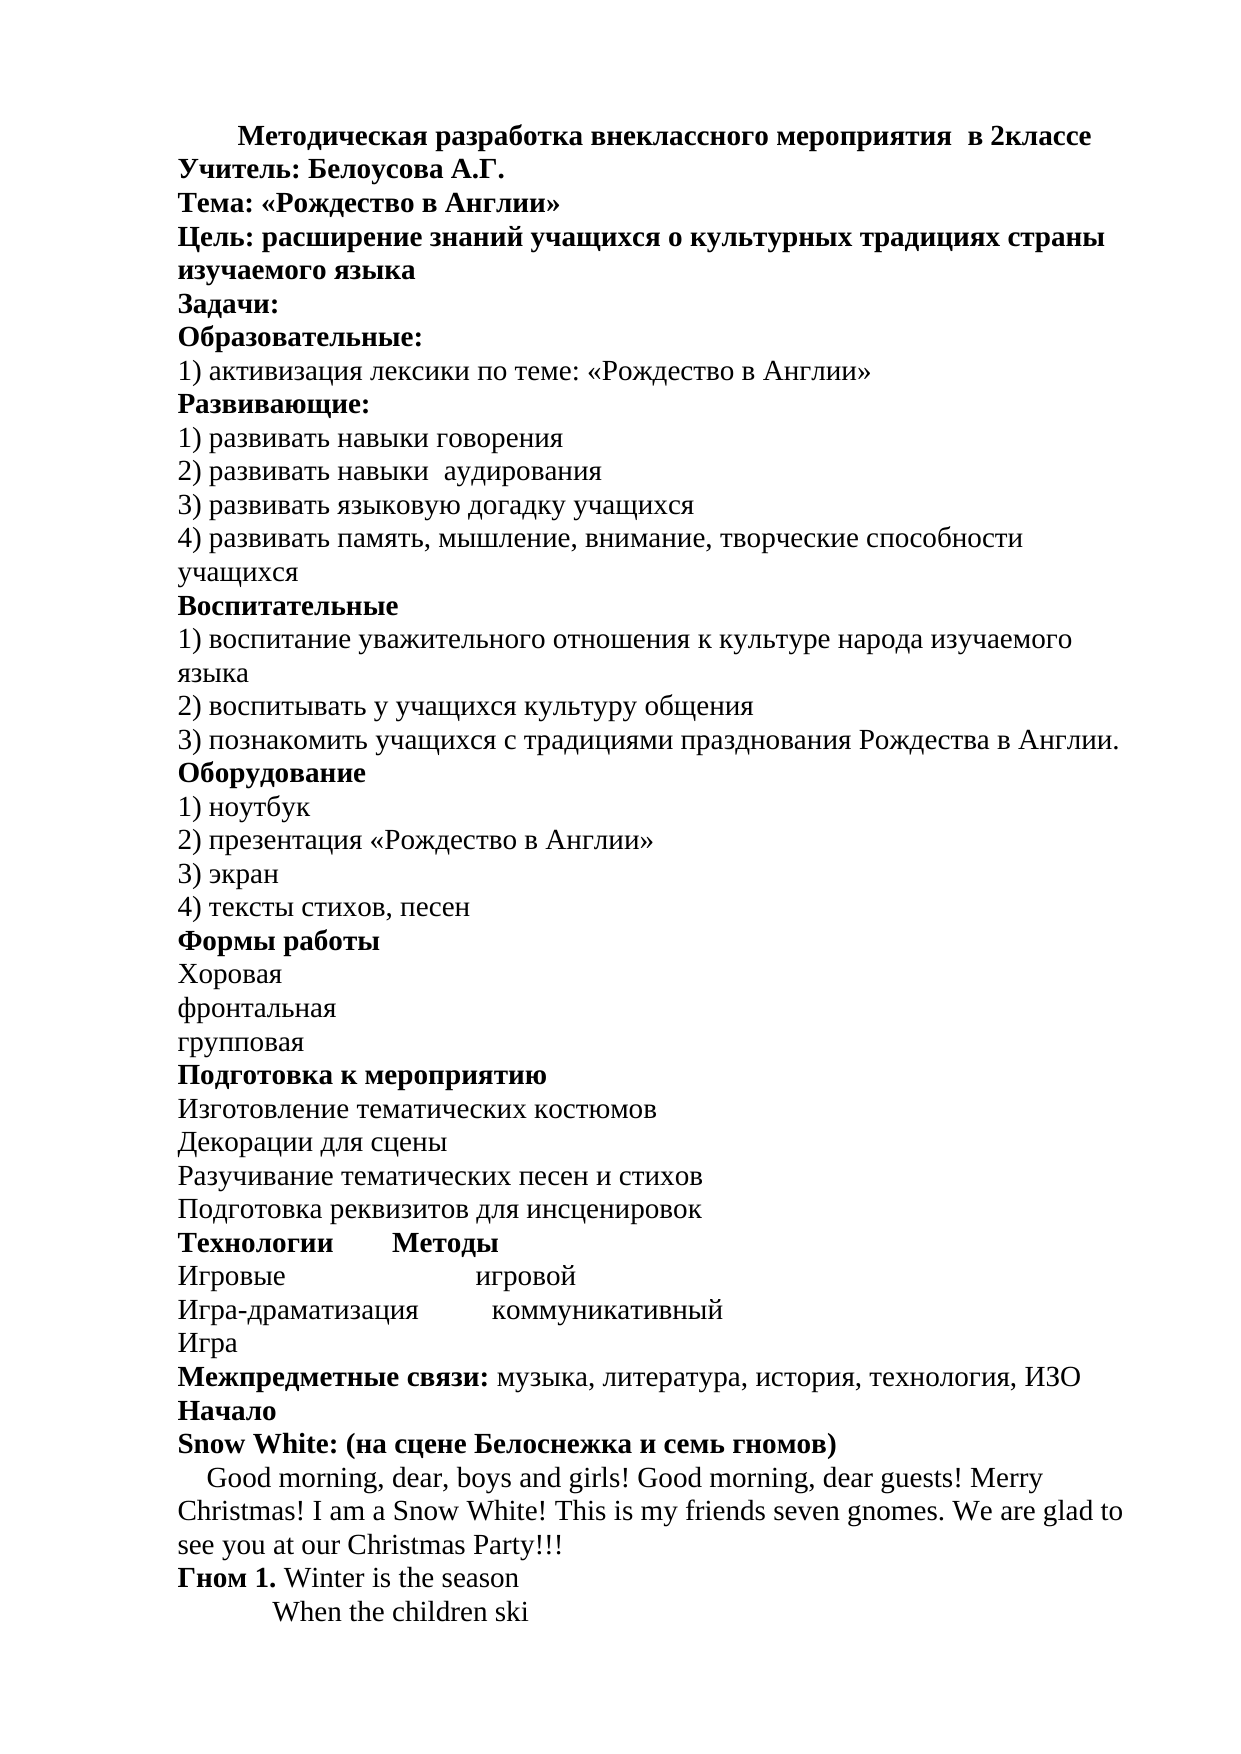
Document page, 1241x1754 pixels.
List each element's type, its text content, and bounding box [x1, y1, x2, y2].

text Формы работы [177, 923, 1152, 957]
text When the children ski [177, 1594, 1152, 1627]
text Задачи: [177, 286, 1152, 319]
text Игра-драматизация коммуникативный [177, 1292, 1152, 1326]
text Изготовление тематических костюмов [177, 1091, 1152, 1124]
text Цель: расширение знаний учащихся о культурных традициях страны изучаемого языка [177, 219, 1152, 286]
text 1) ноутбук [177, 789, 1152, 822]
text Тема: «Рождество в Англии» [177, 185, 1152, 219]
text Начало [177, 1393, 1152, 1426]
text Подготовка к мероприятию [177, 1057, 1152, 1091]
text 4) развивать память, мышление, внимание, творческие способности учащихся [177, 521, 1152, 588]
text Snow White: (на сцене Белоснежка и семь гномов) [177, 1426, 1152, 1460]
text Образовательные: [177, 319, 1152, 353]
text 2) презентация «Рождество в Англии» [177, 822, 1152, 856]
text Разучивание тематических песен и стихов [177, 1158, 1152, 1191]
text Развивающие: [177, 386, 1152, 420]
text Межпредметные связи: музыка, литература, история, технология, ИЗО [177, 1359, 1152, 1393]
text Учитель: Белоусова А.Г. [177, 152, 1152, 185]
text Игра [177, 1326, 1152, 1359]
text see you at our Christmas Party!!! [177, 1527, 1152, 1560]
text Гном 1. Winter is the season [177, 1560, 1152, 1594]
text Декорации для сцены [177, 1124, 1152, 1158]
text 4) тексты стихов, песен [177, 889, 1152, 923]
text 2) воспитывать у учащихся культуру общения [177, 688, 1152, 722]
text Good morning, dear, boys and girls! Good morning, dear guests! Merry Christmas! I am a Snow White! This is my friends seven gnomes. We are glad to [177, 1460, 1152, 1527]
text Игровые игровой [177, 1258, 1152, 1292]
text 3) познакомить учащихся с традициями празднования Рождества в Англии. [177, 722, 1152, 755]
text 1) воспитание уважительного отношения к культуре народа изучаемого языка [177, 621, 1152, 688]
text 1) активизация лексики по теме: «Рождество в Англии» [177, 353, 1152, 386]
text Хоровая [177, 957, 1152, 990]
text Методическая разработка внеклассного мероприятия в 2классе [177, 118, 1152, 152]
text Оборудование [177, 755, 1152, 789]
text групповая [177, 1024, 1152, 1057]
text 3) развивать языковую догадку учащихся [177, 487, 1152, 521]
text 1) развивать навыки говорения [177, 420, 1152, 453]
text 3) экран [177, 856, 1152, 889]
text Воспитательные [177, 588, 1152, 621]
text Технологии Методы [177, 1225, 1152, 1258]
text Подготовка реквизитов для инсценировок [177, 1191, 1152, 1225]
text 2) развивать навыки аудирования [177, 453, 1152, 487]
text фронтальная [177, 990, 1152, 1024]
